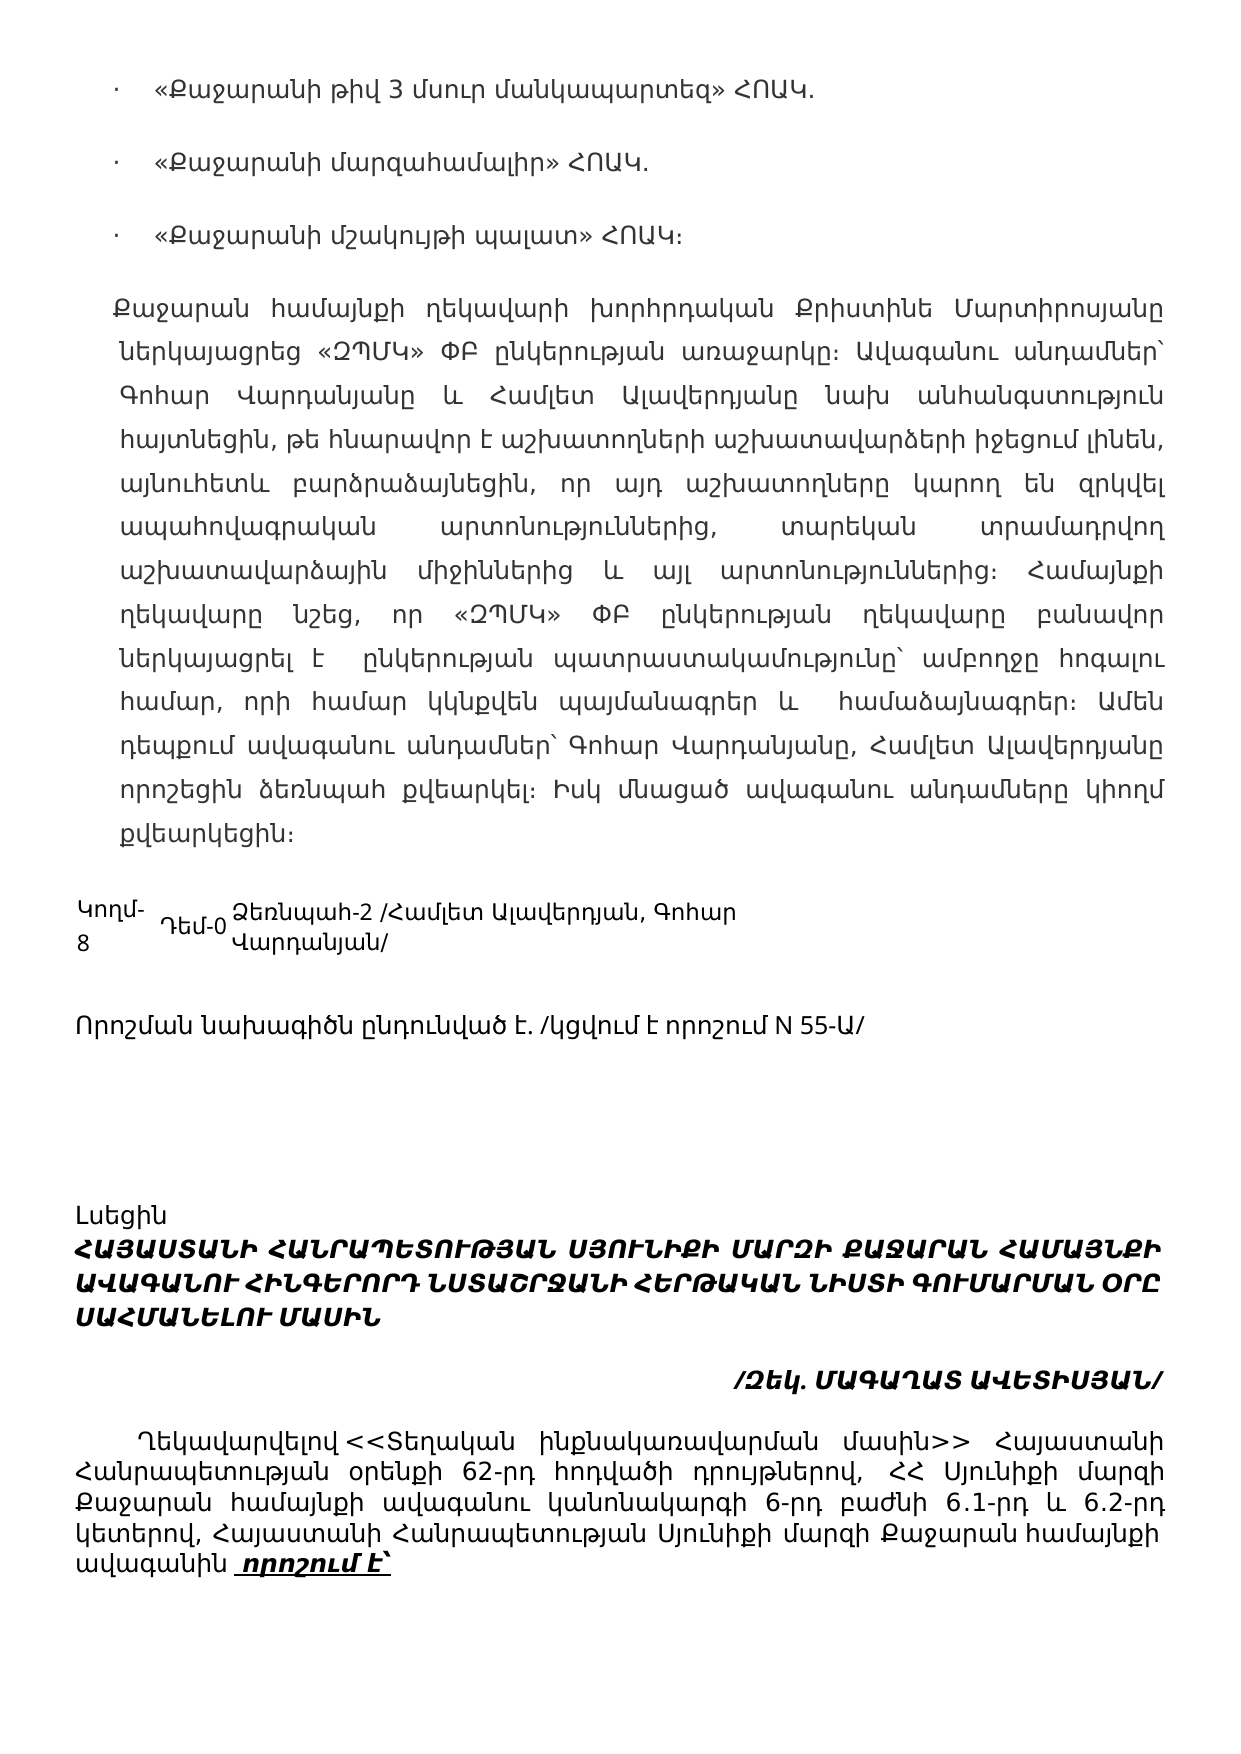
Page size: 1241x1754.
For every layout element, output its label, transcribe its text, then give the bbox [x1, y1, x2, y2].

text Քաջարան համայնքի ղեկավարի խորհրդական Քրիստինե Մարտիրոսյանը ներկայացրեց «ԶՊՄԿ» ՓԲ ընկերության առաջարկը։ Ավագանու անդամներ՝ Գոհար Վարդանյանը և Համլետ Ալավերդյանը նախ անհանգստություն հայտնեցին, թե հնարավոր է աշխատողների աշխատավարձերի իջեցում լինեն, այնուհետև բարձրաձայնեցին, որ այդ աշխատողները կարող են զրկվել ապահովագրական արտոնություններից, տարեկան տրամադրվող աշխատավարձային միջիններից և այլ արտոնություններից։ Համայնքի ղեկավարը նշեց, որ «ԶՊՄԿ» ՓԲ ընկերության ղեկավարը բանավոր ներկայացրել է ընկերության պատրաստակամությունը՝ ամբողջը հոգալու համար, որի համար կկնքվեն պայմանագրեր և համաձայնագրեր։ Ամեն դեպքում ավագանու անդամներ՝ Գոհար Վարդանյանը, Համլետ Ալավերդյանը որոշեցին ձեռնպահ քվեարկել։ Իսկ մնացած ավագանու անդամները կիողմ քվեարկեցին։ [112, 294, 1165, 848]
text Ղեկավարվելով <<Տեղական ինքնակառավարման մասին>> Հայաստանի Հանրապետության օրենքի 62-րդ հոդվածի դրույթներով, ՀՀ Սյունիքի մարզի Քաջարան համայնքի ավագանու կանոնակարգի 6-րդ բաժնի 6․1-րդ և 6․2-րդ կետերով, Հայաստանի Հանրապետության Սյունիքի մարզի Քաջարան համայնքի ավագանին որոշում է՝ [75, 1426, 1165, 1579]
table_header Կողմ-8 [75, 892, 158, 978]
text · «Քաջարանի մարզահամալիր» ՀՈԱԿ. [112, 148, 1165, 177]
text Որոշման նախագիծն ընդունված է. /կցվում է որոշում N 55-Ա/ [75, 1008, 1165, 1042]
table_header Ձեռնպահ-2 /Համլետ Ալավերդյան, Գոհար Վարդանյան/ [230, 892, 833, 978]
table_header Դեմ-0 [158, 892, 230, 978]
text Լսեցին ՀԱՅԱՍՏԱՆԻ ՀԱՆՐԱՊԵՏՈՒԹՅԱՆ ՍՅՈՒՆԻՔԻ ՄԱՐԶԻ ՔԱՋԱՐԱՆ ՀԱՄԱՅՆՔԻ ԱՎԱԳԱՆՈՒ ՀԻՆԳԵՐՈՐԴ ՆՍՏԱՇՐՋԱՆԻ ՀԵՐԹԱԿԱՆ ՆԻՍՏԻ ԳՈՒՄԱՐՄԱՆ ՕՐԸ ՍԱՀՄԱՆԵԼՈՒ ՄԱՍԻՆ [75, 1197, 1165, 1334]
text · «Քաջարանի մշակույթի պալատ» ՀՈԱԿ։ [112, 221, 1165, 250]
text · «Քաջարանի թիվ 3 մսուր մանկապարտեզ» ՀՈԱԿ. [112, 75, 1165, 104]
text /Զեկ. ՄԱԳԱՂԱՏ ԱՎԵՏԻՍՅԱՆ/ [75, 1363, 1165, 1397]
